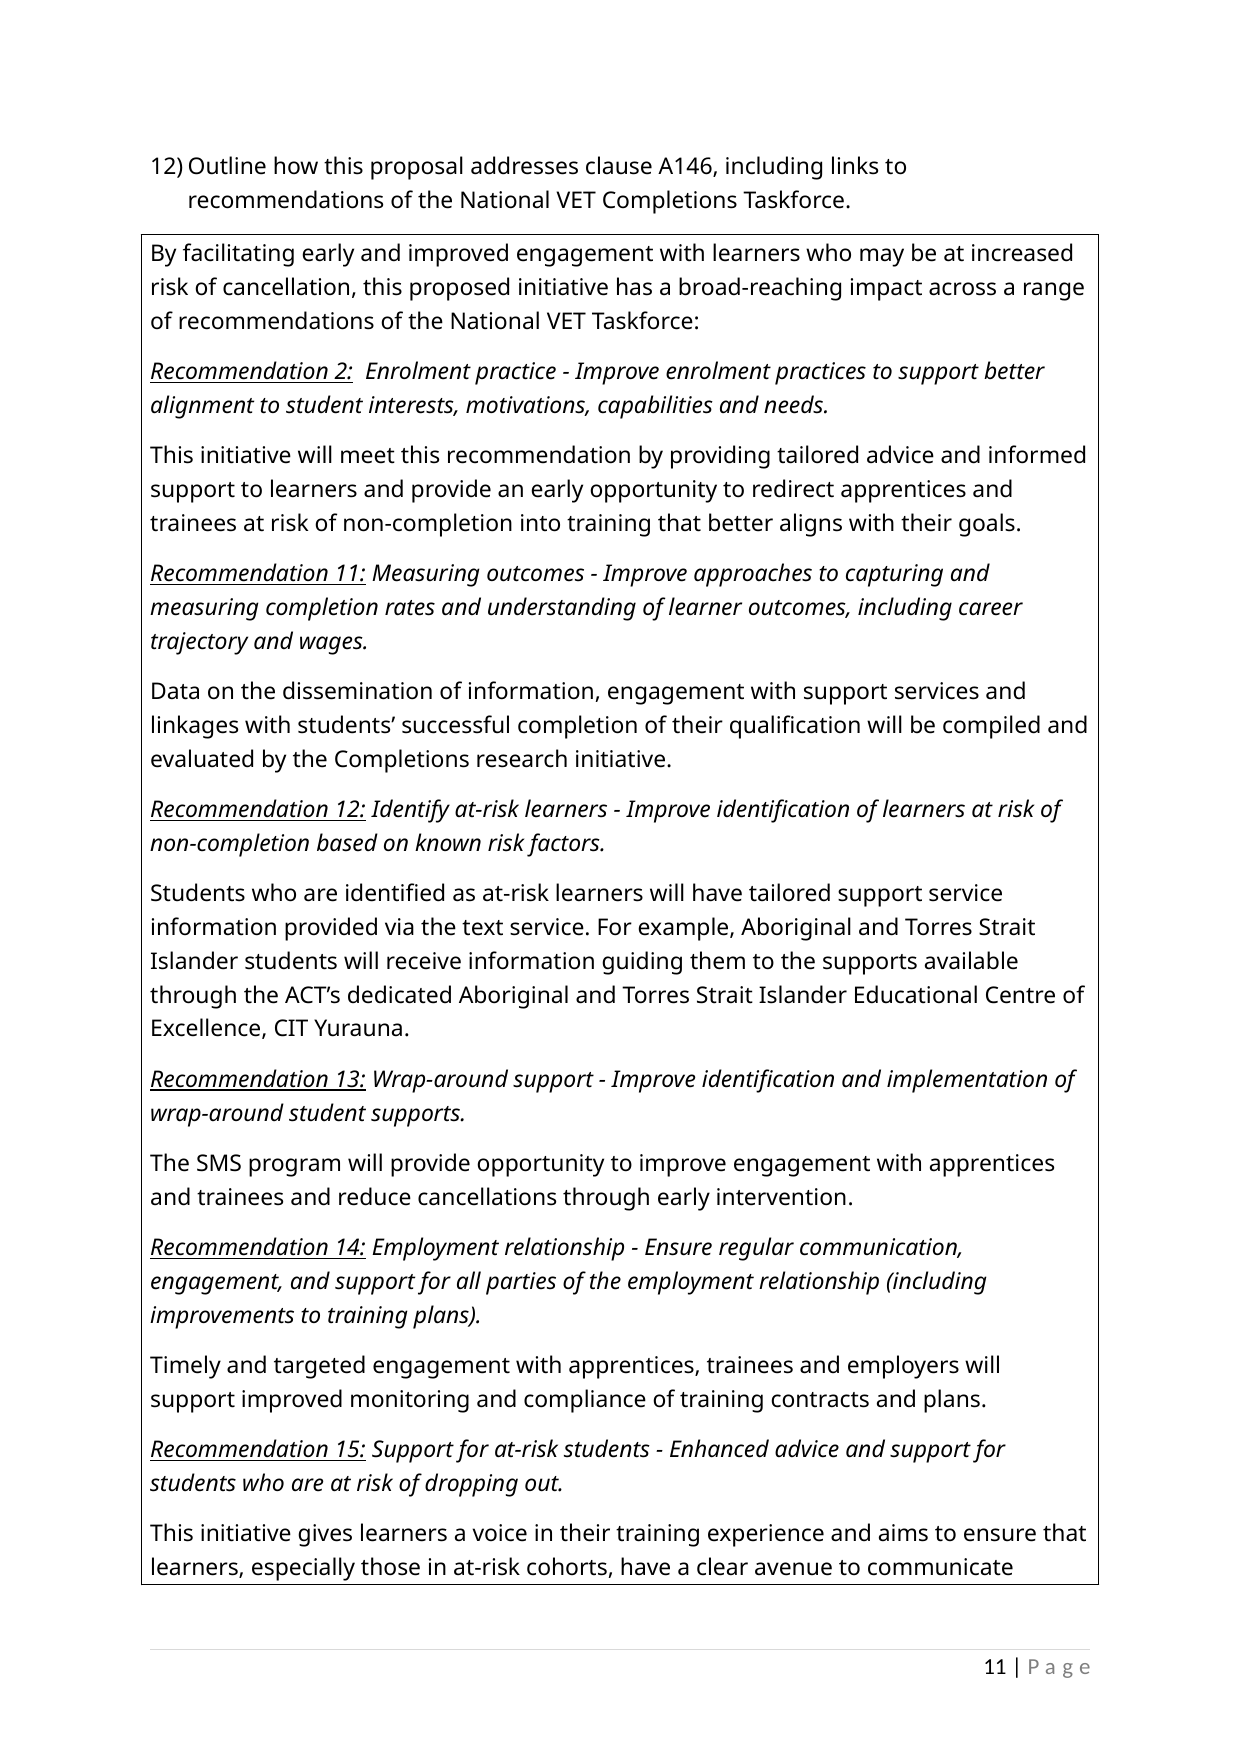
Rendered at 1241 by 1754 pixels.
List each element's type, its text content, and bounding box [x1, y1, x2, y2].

text Recommendation 14: Employment relationship - Ensure regular communication, engagement, and support for all parties of the employment relationship (including improvements to training plans). [142, 1228, 1098, 1330]
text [142, 1514, 1098, 1584]
text The SMS program will provide opportunity to improve engagement with apprentices and trainees and reduce cancellations through early intervention. [142, 1144, 1098, 1212]
text Recommendation 13: Wrap-around support - Improve identification and implementation of wrap-around student supports. [142, 1059, 1098, 1128]
text Recommendation 2: Enrolment practice - Improve enrolment practices to support better alignment to student interests, motivations, capabilities and needs. [142, 352, 1098, 420]
text Recommendation 12: Identify at-risk learners - Improve identification of learners at risk of non-completion based on known risk factors. [142, 790, 1098, 858]
text By facilitating early and improved engagement with learners who may be at increased risk of cancellation, this proposed initiative has a broad-reaching impact across a range of recommendations of the National VET Taskforce: [142, 235, 1098, 336]
text Recommendation 11: Measuring outcomes - Improve approaches to capturing and measuring completion rates and understanding of learner outcomes, including career trajectory and wages. [142, 554, 1098, 656]
text Data on the dissemination of information, engagement with support services and linkages with students’ successful completion of their qualification will be compiled and evaluated by the Completions research initiative. [142, 672, 1098, 774]
list Outline how this proposal addresses clause A146, including links to recommendations of the National VET Completions Taskforce. [150, 150, 1090, 215]
text Timely and targeted engagement with apprentices, trainees and employers will support improved monitoring and compliance of training contracts and plans. [142, 1346, 1098, 1414]
text This initiative will meet this recommendation by providing tailored advice and informed support to learners and provide an early opportunity to redirect apprentices and trainees at risk of non-completion into training that better aligns with their goals. [142, 436, 1098, 538]
text Recommendation 15: Support for at-risk students - Enhanced advice and support for students who are at risk of dropping out. [142, 1430, 1098, 1498]
text Students who are identified as at-risk learners will have tailored support service information provided via the text service. For example, Aboriginal and Torres Strait Islander students will receive information guiding them to the supports available through the ACT’s dedicated Aboriginal and Torres Strait Islander Educational Centre of Excellence, CIT Yurauna. [142, 874, 1098, 1043]
